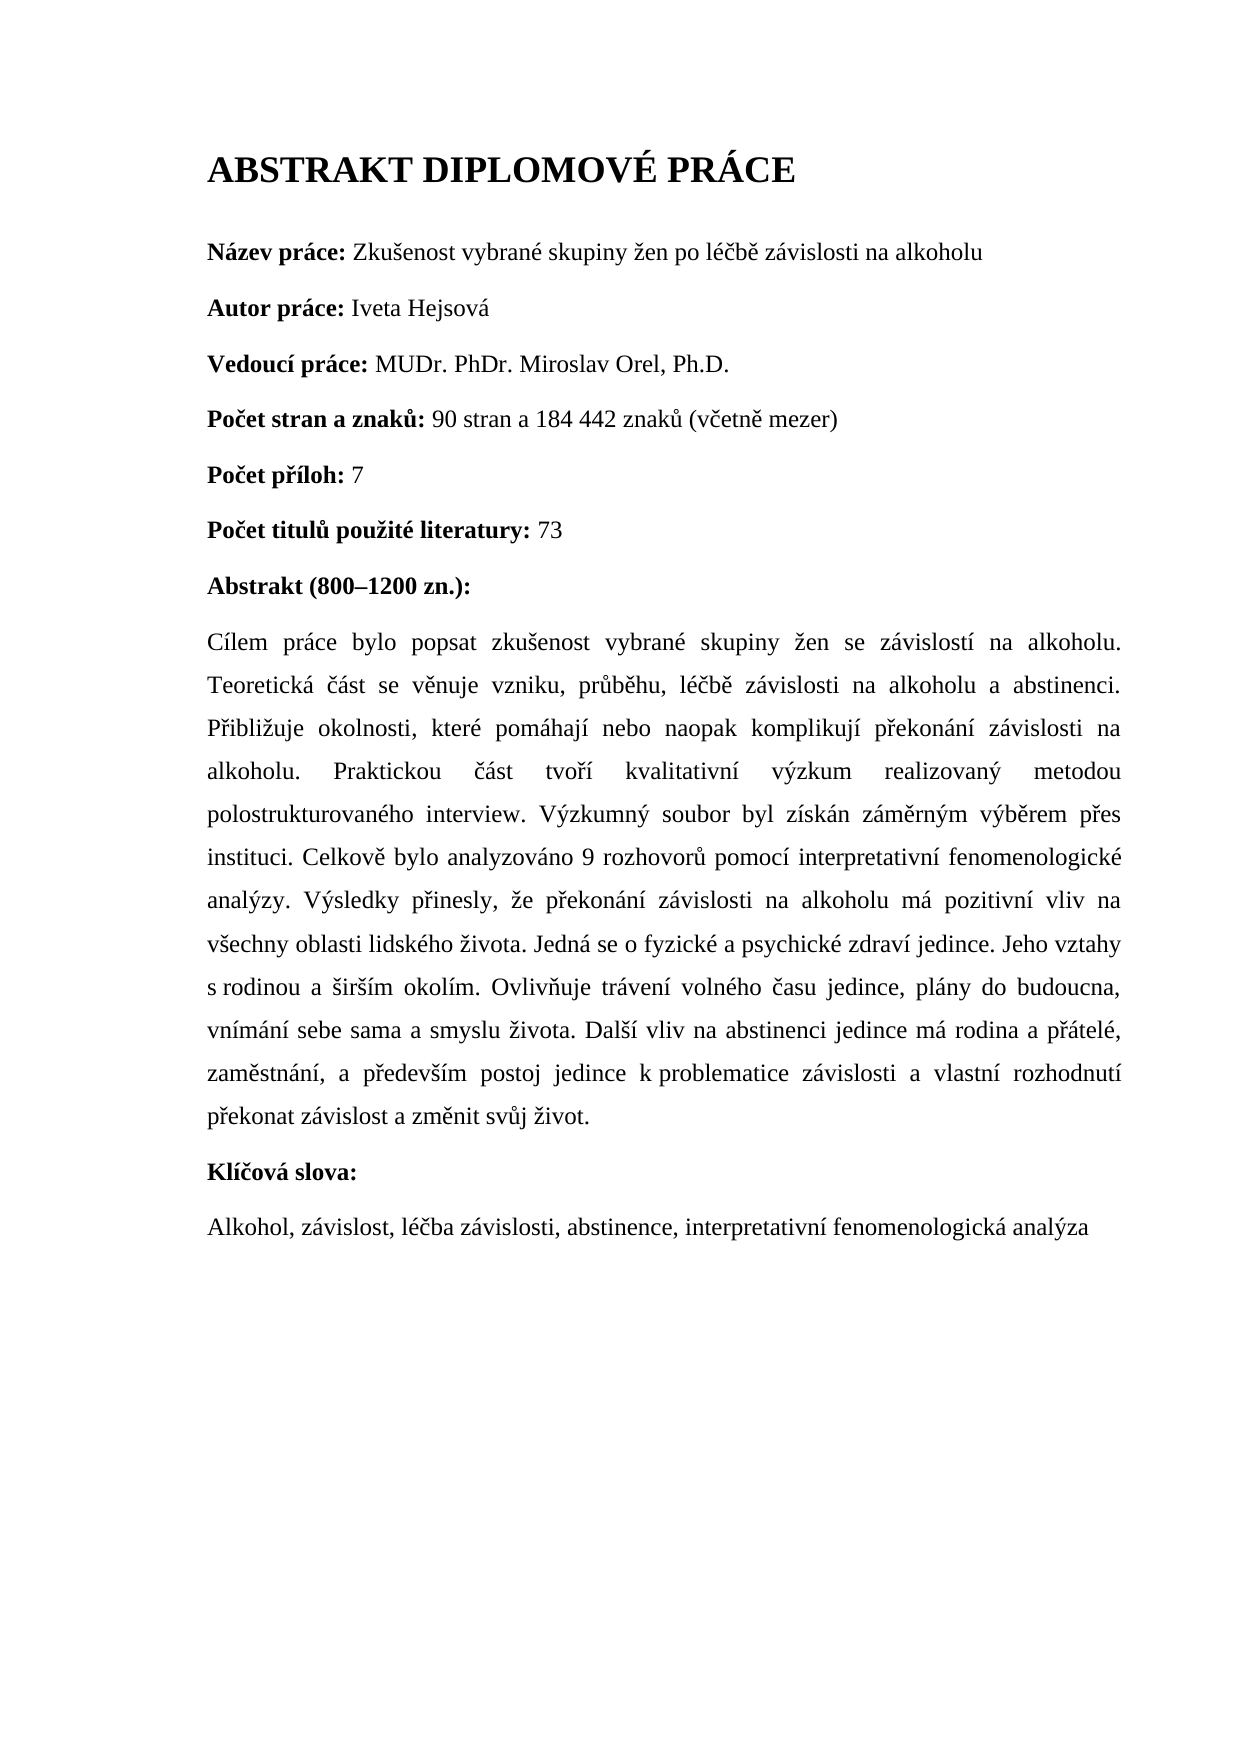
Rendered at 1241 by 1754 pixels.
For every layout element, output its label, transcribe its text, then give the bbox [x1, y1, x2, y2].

text Počet stran a znaků: 90 stran a 184 442 znaků (včetně mezer) [207, 404, 1122, 433]
text Autor práce: Iveta Hejsová [207, 293, 1122, 322]
text Abstrakt (800–1200 zn.): [207, 571, 1122, 600]
text Cílem práce bylo popsat zkušenost vybrané skupiny žen se závislostí na alkoholu. Teoretická část se věnuje vzniku, průběhu, léčbě závislosti na alkoholu a abstinenci. Přibližuje okolnosti, které pomáhají nebo naopak komplikují překonání závislosti na alkoholu. Praktickou část tvoří kvalitativní výzkum realizovaný metodou polostrukturovaného interview. Výzkumný soubor byl získán záměrným výběrem přes instituci. Celkově bylo analyzováno 9 rozhovorů pomocí interpretativní fenomenologické analýzy. Výsledky přinesly, že překonání závislosti na alkoholu má pozitivní vliv na všechny oblasti lidského života. Jedná se o fyzické a psychické zdraví jedince. Jeho vztahy s rodinou a širším okolím. Ovlivňuje trávení volného času jedince, plány do budoucna, vnímání sebe sama a smyslu života. Další vliv na abstinenci jedince má rodina a přátelé, zaměstnání, a především postoj jedince k problematice závislosti a vlastní rozhodnutí překonat závislost a změnit svůj život. [207, 627, 1122, 1130]
text Alkohol, závislost, léčba závislosti, abstinence, interpretativní fenomenologická analýza [207, 1212, 1122, 1241]
text Klíčová slova: [207, 1157, 1122, 1186]
text Vedoucí práce: MUDr. PhDr. Miroslav Orel, Ph.D. [207, 349, 1122, 377]
text Název práce: Zkušenost vybrané skupiny žen po léčbě závislosti na alkoholu [207, 237, 1122, 266]
text Počet příloh: 7 [207, 460, 1122, 489]
list ABSTRAKT DIPLOMOVÉ PRÁCE [207, 148, 1122, 191]
text Počet titulů použité literatury: 73 [207, 516, 1122, 544]
